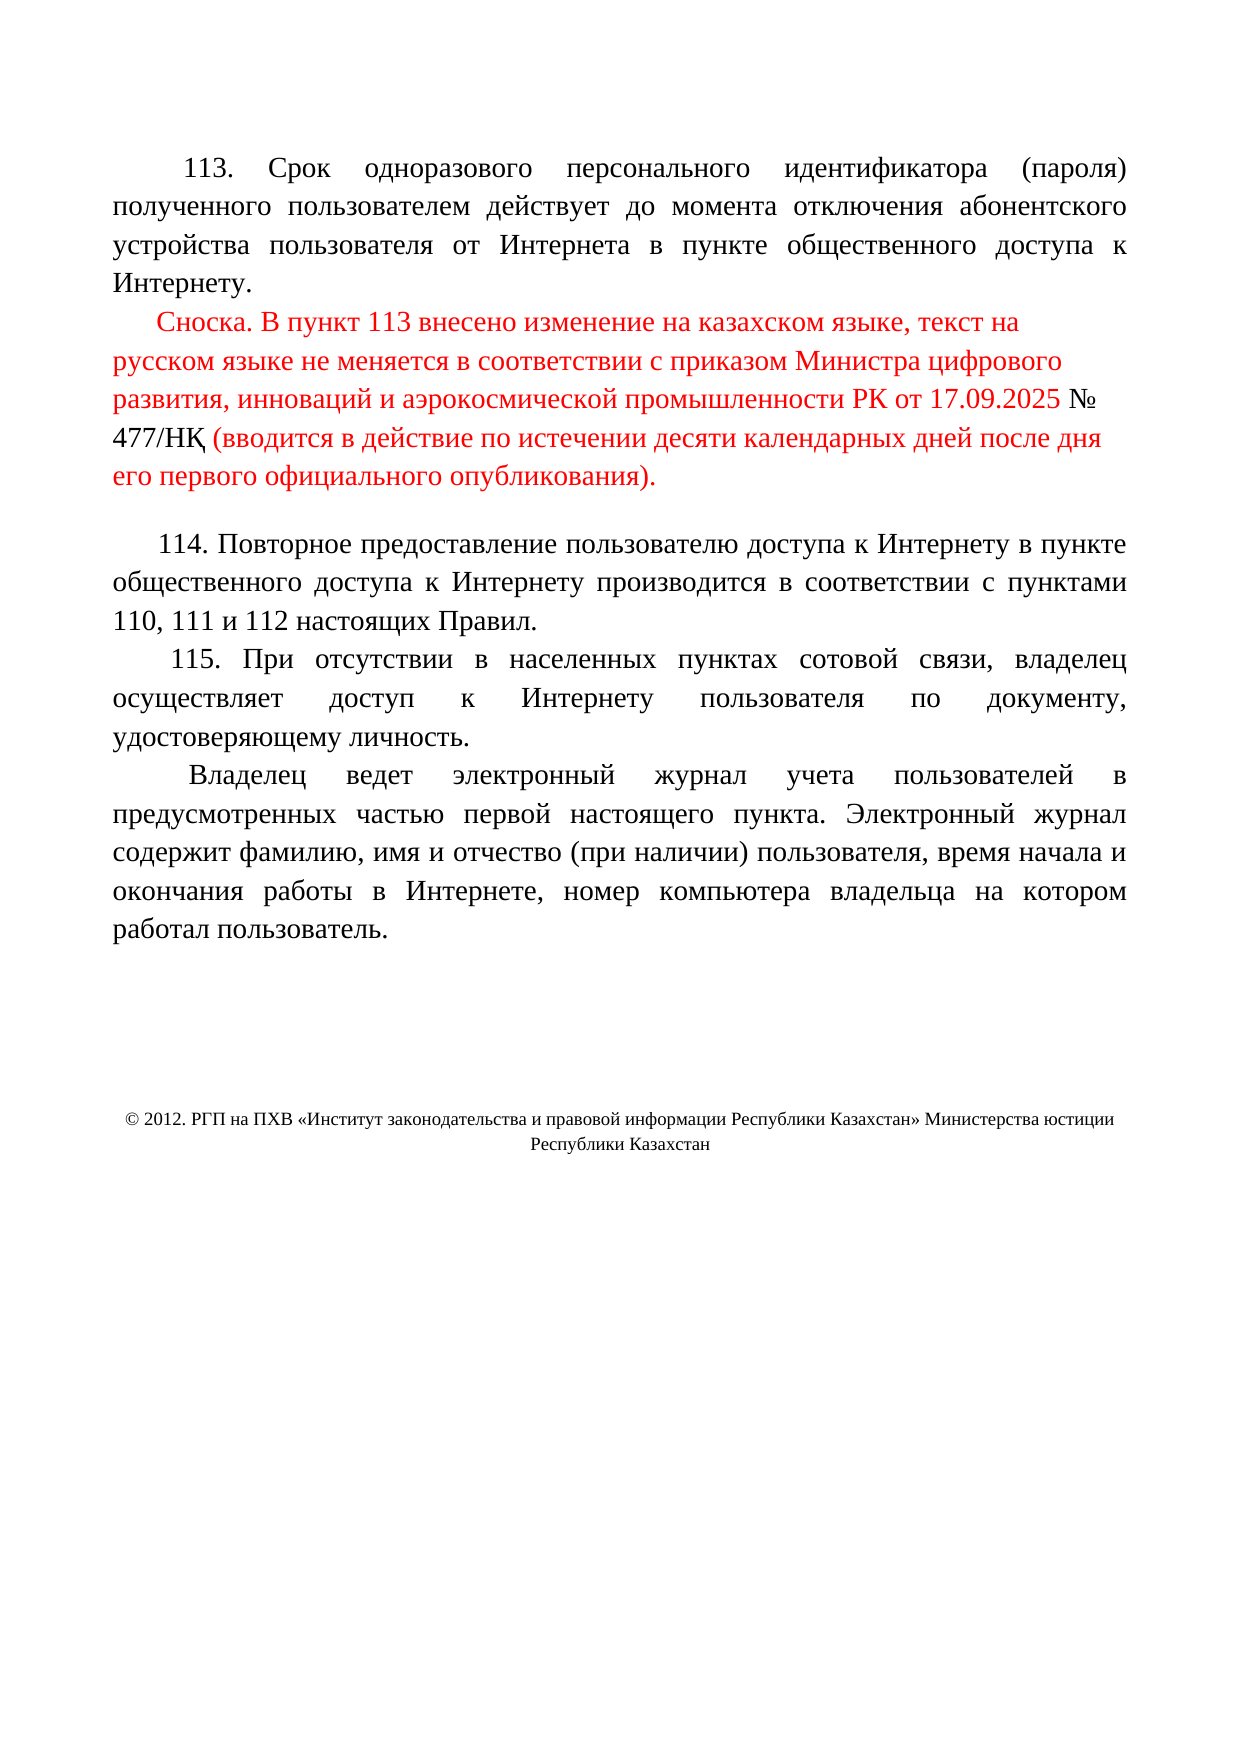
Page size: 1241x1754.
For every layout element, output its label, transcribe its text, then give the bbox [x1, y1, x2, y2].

text © 2012. РГП на ПХВ «Институт законодательства и правовой информации Республики Казахстан» Министерства юстиции Республики Казахстан [112, 1108, 1128, 1154]
text 114. Повторное предоставление пользователю доступа к Интернету в пункте общественного доступа к Интернету производится в соответствии с пунктами 110, 111 и 112 настоящих Правил. [112, 526, 1128, 637]
text Владелец ведет электронный журнал учета пользователей в предусмотренных частью первой настоящего пункта. Электронный журнал содержит фамилию, имя и отчество (при наличии) пользователя, время начала и окончания работы в Интернете, номер компьютера владельца на котором работал пользователь. [112, 757, 1128, 945]
text Сноска. В пункт 113 внесено изменение на казахском языке, текст на русском языке не меняется в соответствии с приказом Министра цифрового развития, инноваций и аэрокосмической промышленности РК от 17.09.2025 № 477/НҚ (вводится в действие по истечении десяти календарных дней после дня его первого официального опубликования). [112, 304, 1128, 522]
text 115. При отсутствии в населенных пунктах сотовой связи, владелец осуществляет доступ к Интернету пользователя по документу, удостоверяющему личность. [112, 642, 1128, 752]
text 113. Срок одноразового персонального идентификатора (пароля) полученного пользователем действует до момента отключения абонентского устройства пользователя от Интернета в пункте общественного доступа к Интернету. [112, 150, 1128, 299]
